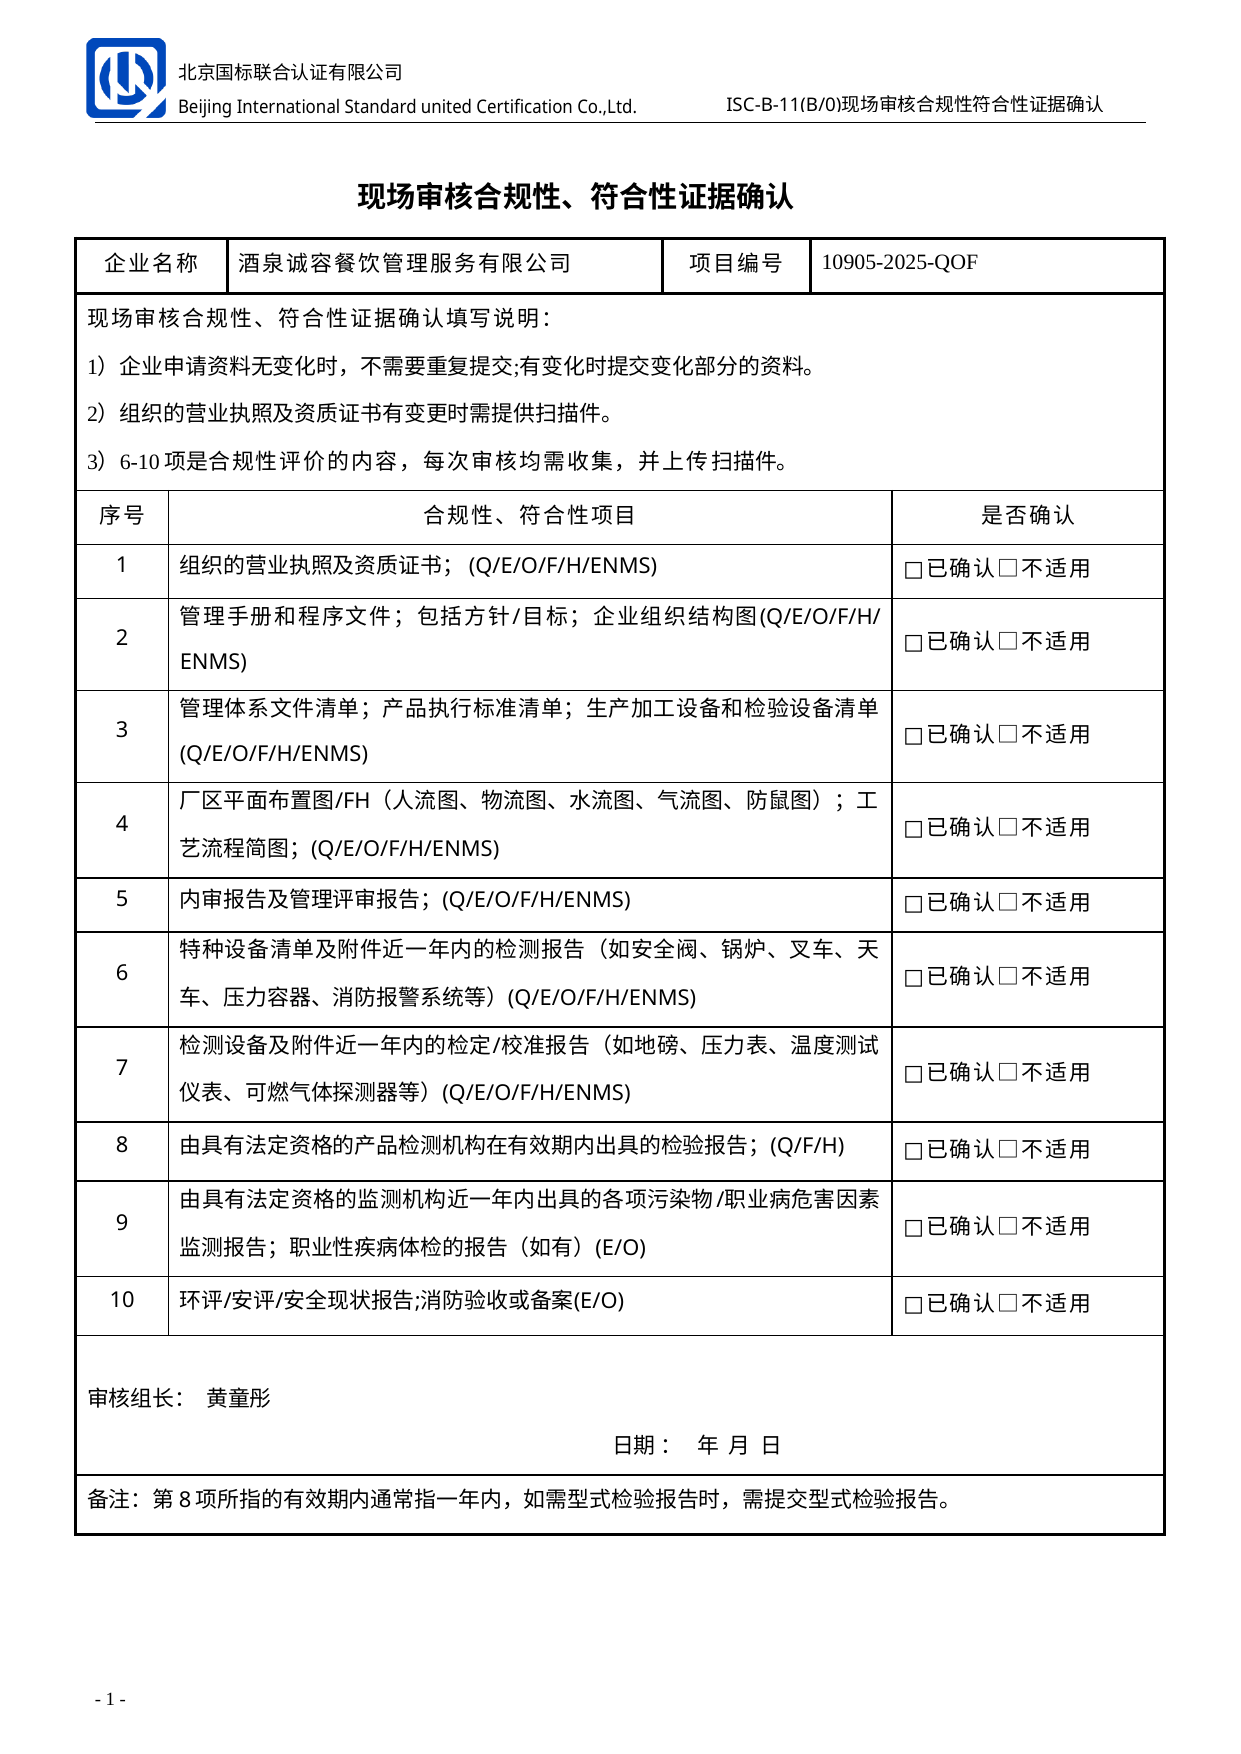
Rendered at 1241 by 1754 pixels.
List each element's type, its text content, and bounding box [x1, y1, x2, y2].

table_cell 管理体系文件清单；产品执行标准清单；生产加工设备和检验设备清单(Q/E/O/F/H/ENMS) [169, 691, 891, 782]
table_header 企业名称 [77, 240, 226, 292]
table_cell 厂区平面布置图/FH（人流图、物流图、水流图、气流图、防鼠图）；工艺流程简图；(Q/E/O/F/H/ENMS) [169, 783, 891, 877]
table_cell 是否确认 [893, 491, 1163, 543]
table_header 酒泉诚容餐饮管理服务有限公司 [229, 240, 661, 292]
table_cell 由具有法定资格的产品检测机构在有效期内出具的检验报告；(Q/F/H) [169, 1123, 891, 1180]
table_cell 8 [77, 1123, 168, 1180]
table_cell 9 [77, 1182, 168, 1276]
table_cell 检测设备及附件近一年内的检定/校准报告（如地磅、压力表、温度测试仪表、可燃气体探测器等）(Q/E/O/F/H/ENMS) [169, 1028, 891, 1121]
table_cell □已确认□不适用 [893, 933, 1163, 1026]
table_cell 10 [77, 1277, 168, 1334]
table_cell 备注：第8项所指的有效期内通常指一年内，如需型式检验报告时，需提交型式检验报告。 [77, 1476, 1163, 1533]
table_cell 2 [77, 599, 168, 690]
table_header 10905-2025-QOF [812, 240, 1163, 292]
picture [86, 38, 166, 118]
table_cell □已确认□不适用 [893, 1182, 1163, 1276]
table_cell 1 [77, 545, 168, 597]
table_cell 3 [77, 691, 168, 782]
table_cell □已确认□不适用 [893, 599, 1163, 690]
table_cell 内审报告及管理评审报告；(Q/E/O/F/H/ENMS) [169, 879, 891, 931]
table_cell □已确认□不适用 [893, 691, 1163, 782]
table_cell 管理手册和程序文件；包括方针/目标；企业组织结构图(Q/E/O/F/H/ENMS) [169, 599, 891, 690]
table_cell □已确认□不适用 [893, 1277, 1163, 1334]
table_cell 7 [77, 1028, 168, 1121]
table_cell 4 [77, 783, 168, 877]
table_cell □已确认□不适用 [893, 1123, 1163, 1180]
table_cell 5 [77, 879, 168, 931]
table_cell 由具有法定资格的监测机构近一年内出具的各项污染物/职业病危害因素监测报告；职业性疾病体检的报告（如有）(E/O) [169, 1182, 891, 1276]
table_cell 现场审核合规性、符合性证据确认填写说明： 1）企业申请资料无变化时，不需要重复提交;有变化时提交变化部分的资料。 2）组织的营业执照及资质证书有变更时需提供扫描件。 3）6-10项是合规性评价的内容，每次审核均需收集，并上传扫描件。 [77, 295, 1163, 490]
table_cell 环评/安评/安全现状报告;消防验收或备案(E/O) [169, 1277, 891, 1334]
table_cell 特种设备清单及附件近一年内的检测报告（如安全阀、锅炉、叉车、天车、压力容器、消防报警系统等）(Q/E/O/F/H/ENMS) [169, 933, 891, 1026]
table_cell 合规性、符合性项目 [169, 491, 891, 543]
table_cell 序号 [77, 491, 168, 543]
table_cell 组织的营业执照及资质证书； (Q/E/O/F/H/ENMS) [169, 545, 891, 597]
table_cell 6 [77, 933, 168, 1026]
table_cell □已确认□不适用 [893, 1028, 1163, 1121]
table_cell 审核组长： 黄童彤 日期 ： 年 月 日 [77, 1336, 1163, 1474]
table_header 项目编号 [664, 240, 809, 292]
table_cell □已确认□不适用 [893, 783, 1163, 877]
table_cell □已确认□不适用 [893, 879, 1163, 931]
table_cell □已确认□不适用 [893, 545, 1163, 597]
text 现场审核合规性、符合性证据确认 [94, 173, 1146, 216]
